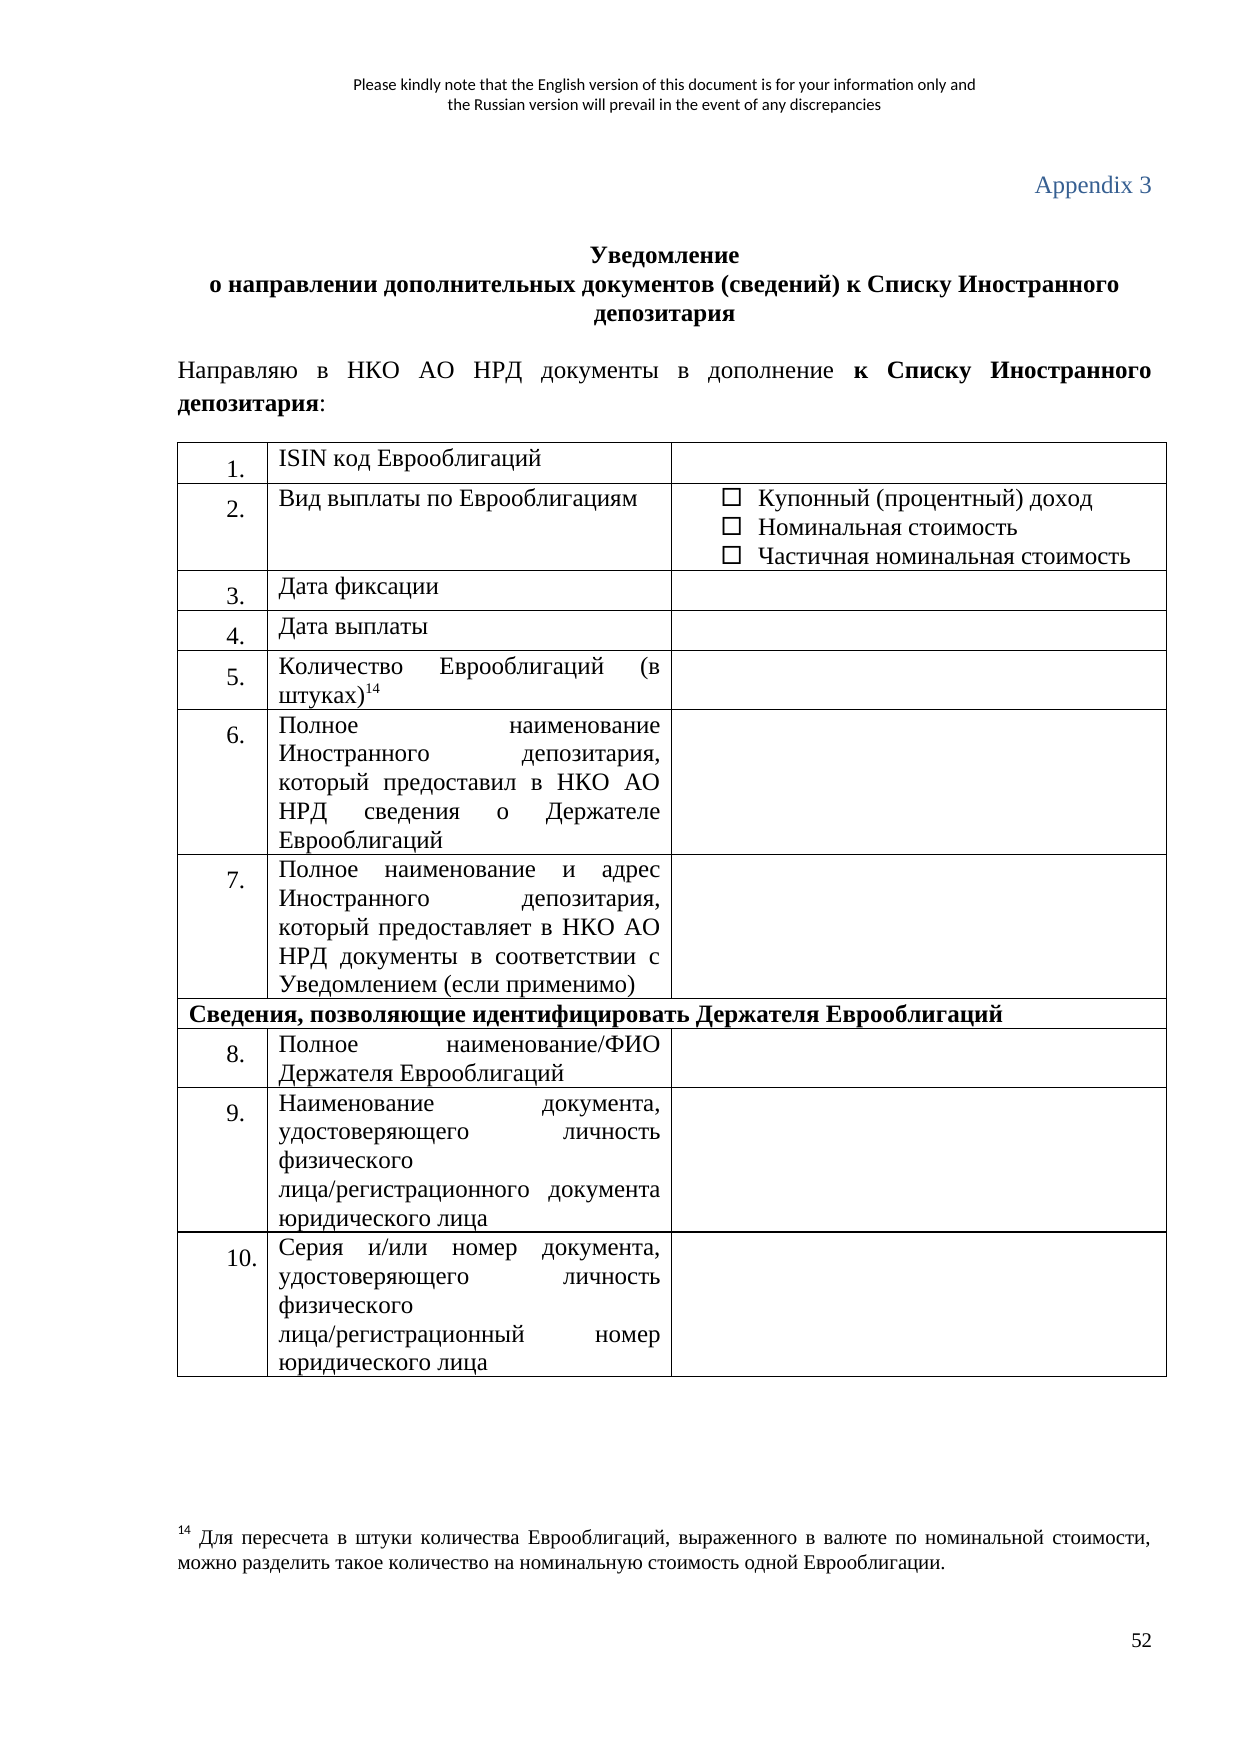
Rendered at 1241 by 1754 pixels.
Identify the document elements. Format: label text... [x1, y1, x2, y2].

table_cell Количество Еврооблигаций (в штуках) [268, 651, 671, 709]
table_cell [672, 1088, 1166, 1231]
table_cell [672, 571, 1166, 610]
table_cell Дата фиксации [268, 571, 671, 610]
table_cell Полное наименование/ФИО Держателя Еврооблигаций [268, 1029, 671, 1087]
table_cell Серия и/или номер документа, удостоверяющего личность физического лица/регистрационный номер юридического лица [268, 1233, 671, 1376]
table_cell [178, 1233, 267, 1376]
table_cell [672, 855, 1166, 998]
table_cell [672, 1029, 1166, 1087]
table_cell [178, 651, 267, 709]
table_cell Полное наименование и адрес Иностранного депозитария, который предоставляет в НКО АО НРД документы в соответствии с Уведомлением (если применимо) [268, 855, 671, 998]
table_cell [178, 484, 267, 570]
list Appendix 3 [177, 170, 1152, 199]
table_header [178, 443, 267, 482]
table_cell [672, 1233, 1166, 1376]
table_cell [672, 611, 1166, 650]
table_cell [672, 651, 1166, 709]
table_cell [178, 1088, 267, 1231]
table_header [672, 443, 1166, 482]
table_cell [178, 571, 267, 610]
table_header ISIN код Еврооблигаций [268, 443, 671, 482]
table_cell Купонный (процентный) доход Номинальная стоимость Частичная номинальная стоимость [672, 484, 1166, 570]
table_cell [178, 611, 267, 650]
table_cell Сведения, позволяющие идентифицировать Держателя Еврооблигаций [178, 999, 1166, 1028]
table_cell [178, 855, 267, 998]
table_cell Вид выплаты по Еврооблигациям [268, 484, 671, 570]
table_cell [178, 710, 267, 853]
text о направлении дополнительных документов (сведений) к Списку Иностранного депозитария [177, 269, 1152, 327]
table_cell [672, 710, 1166, 853]
text Направляю в НКО АО НРД документы в дополнение к Списку Иностранного депозитария: [177, 355, 1152, 417]
table_cell Полное наименование Иностранного депозитария, который предоставил в НКО АО НРД сведения о Держателе Еврооблигаций [268, 710, 671, 853]
text Уведомление [177, 240, 1152, 269]
table_cell [178, 1029, 267, 1087]
table_cell Дата выплаты [268, 611, 671, 650]
table_cell Наименование документа, удостоверяющего личность физического лица/регистрационного документа юридического лица [268, 1088, 671, 1231]
